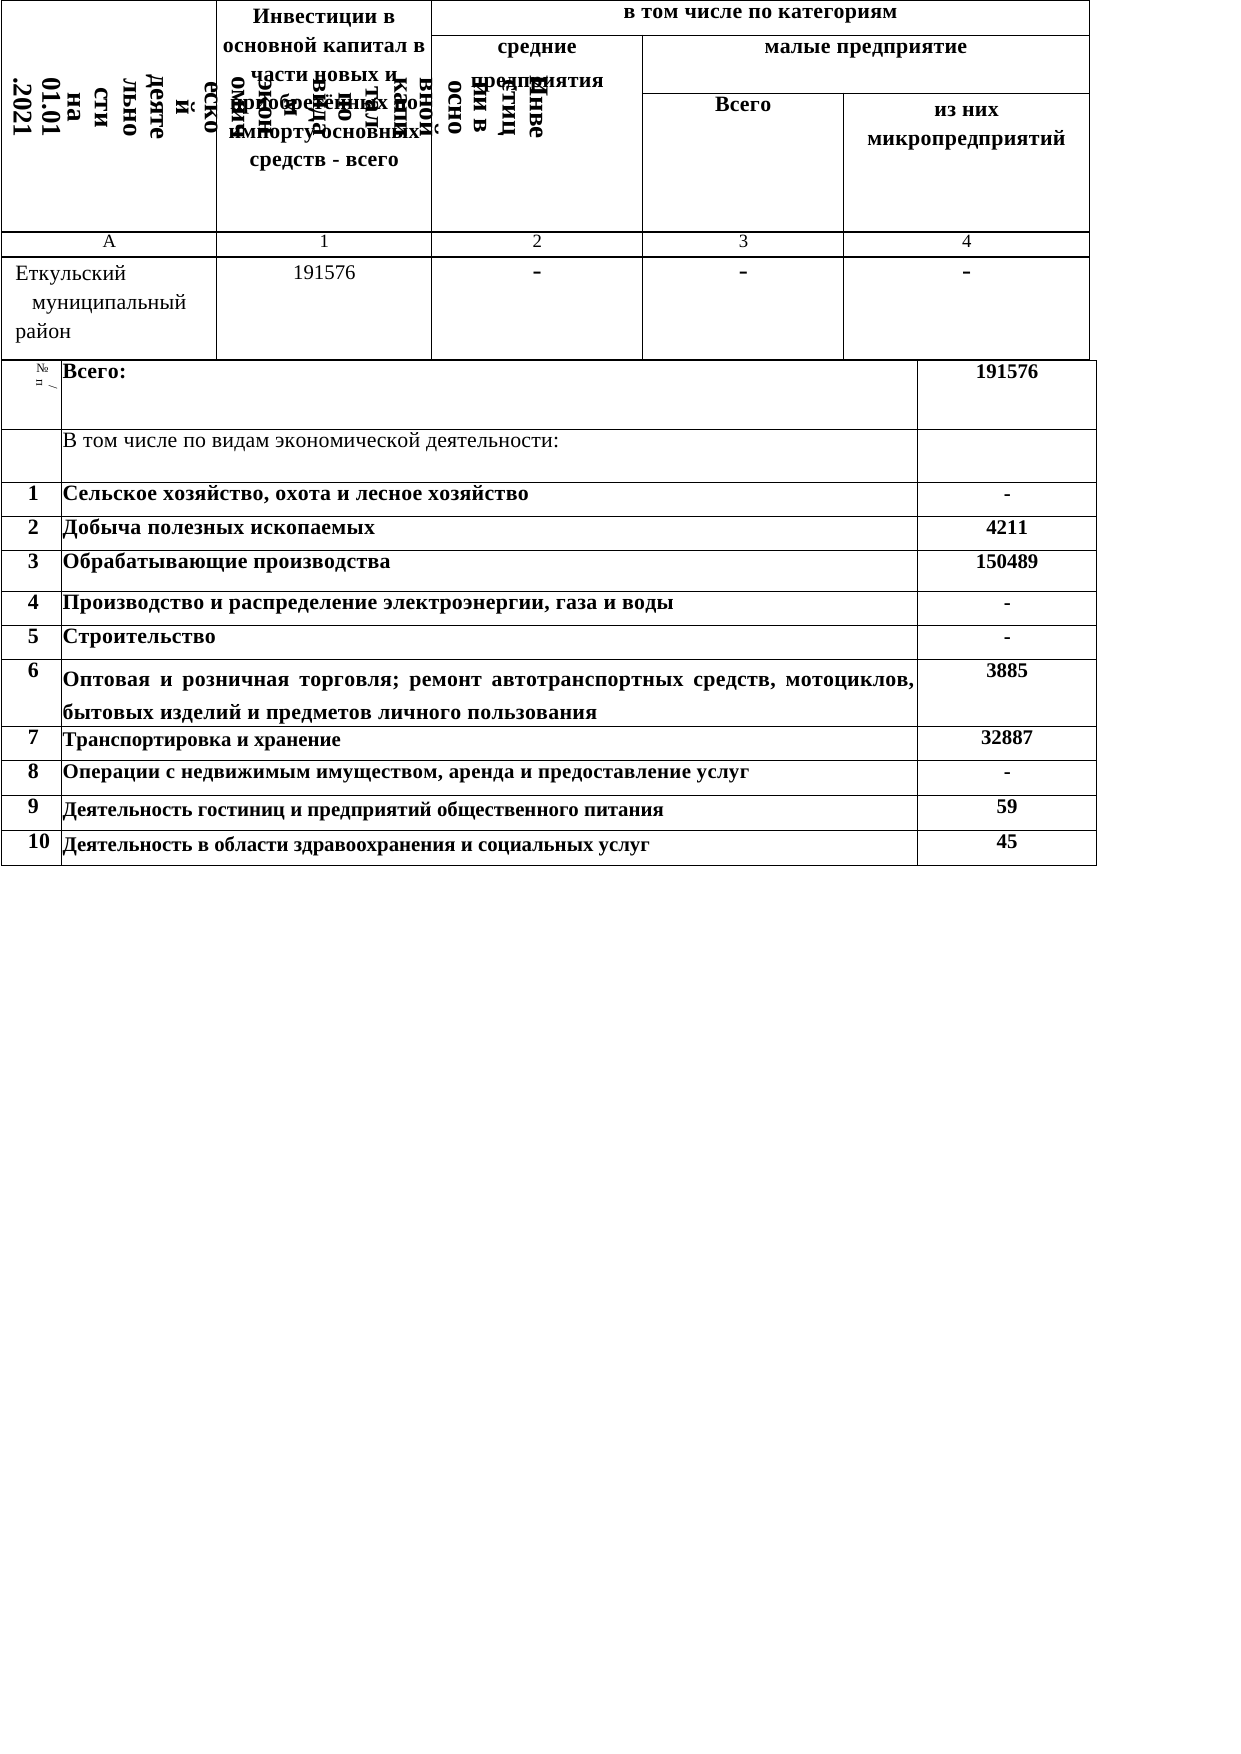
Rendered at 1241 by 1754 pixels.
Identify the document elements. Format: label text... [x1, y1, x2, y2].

table_header Инвестиции в основной капитал в части новых и приобретённых по импорту основных средств - всего [217, 1, 431, 74]
table_cell 4 [844, 233, 1089, 256]
table_cell 4211 [918, 517, 1096, 550]
table_cell 3885 [918, 660, 1096, 726]
table_cell Еткульский муниципальный район [2, 258, 216, 359]
table_cell Производство и распределение электроэнергии, газа и воды [62, 592, 917, 625]
table_header [2, 1, 216, 74]
text на 01.01.2021 года [0, 74, 91, 140]
table_cell - [432, 258, 642, 359]
table_cell - [918, 592, 1096, 625]
table_cell - [918, 483, 1096, 516]
table_cell 1 [217, 233, 431, 256]
table_cell Добыча полезных ископаемых [62, 517, 917, 550]
table_cell 6 [2, 660, 61, 726]
table_cell из них микропредприятий [844, 94, 1089, 231]
table_cell 8 [2, 761, 61, 795]
table_cell 10 [2, 831, 61, 865]
table_cell 32887 [918, 727, 1096, 760]
table_cell Строительство [62, 626, 917, 659]
table_cell Транспортировка и хранение [62, 727, 917, 760]
table_cell [918, 430, 1096, 482]
table_cell - [844, 258, 1089, 359]
table_header [2, 140, 216, 231]
table_cell 2 [2, 517, 61, 550]
table_header в том числе по категориям [432, 1, 1089, 34]
table_cell Деятельность в области здравоохранения и социальных услуг [62, 831, 917, 865]
table_cell Сельское хозяйство, охота и лесное хозяйство [62, 483, 917, 516]
table_header Инвестиции в основной капитал в части новых и приобретённых по импорту основных средств - всего [217, 140, 431, 231]
table_cell В том числе по видам экономической деятельности: [62, 430, 917, 482]
table_header Всего: [62, 361, 917, 428]
table_cell 59 [918, 796, 1096, 830]
table_cell 2 [432, 233, 642, 256]
table_cell - [918, 626, 1096, 659]
table_cell - [643, 258, 843, 359]
table_cell 45 [918, 831, 1096, 865]
table_cell 1 [2, 483, 61, 516]
table_cell 4 [2, 592, 61, 625]
table_cell 191576 [217, 258, 431, 359]
table_cell 150489 [918, 551, 1096, 591]
table_cell средние предприятия [432, 36, 642, 231]
table_cell Оптовая и розничная торговля; ремонт автотранспортных средств, мотоциклов, бытовых изделий и предметов личного пользования [62, 660, 917, 726]
table_cell 3 [2, 551, 61, 591]
table_cell [2, 430, 61, 482]
table_cell 7 [2, 727, 61, 760]
table_cell 3 [643, 233, 843, 256]
table_cell А [2, 233, 216, 256]
table_cell - [918, 761, 1096, 795]
table_header 191576 [918, 361, 1096, 428]
table_cell Обрабатывающие производства [62, 551, 917, 591]
table_cell Всего [643, 94, 843, 231]
table_cell 5 [2, 626, 61, 659]
table_cell малые предприятие [643, 36, 1089, 92]
table_cell 9 [2, 796, 61, 830]
table_cell Операции с недвижимым имуществом, аренда и предоставление услуг [62, 761, 917, 795]
text Инвестиции в основной капитал по видам экономической деятельности [91, 74, 551, 140]
table_header № п/ [2, 361, 61, 428]
table_cell Деятельность гостиниц и предприятий общественного питания [62, 796, 917, 830]
